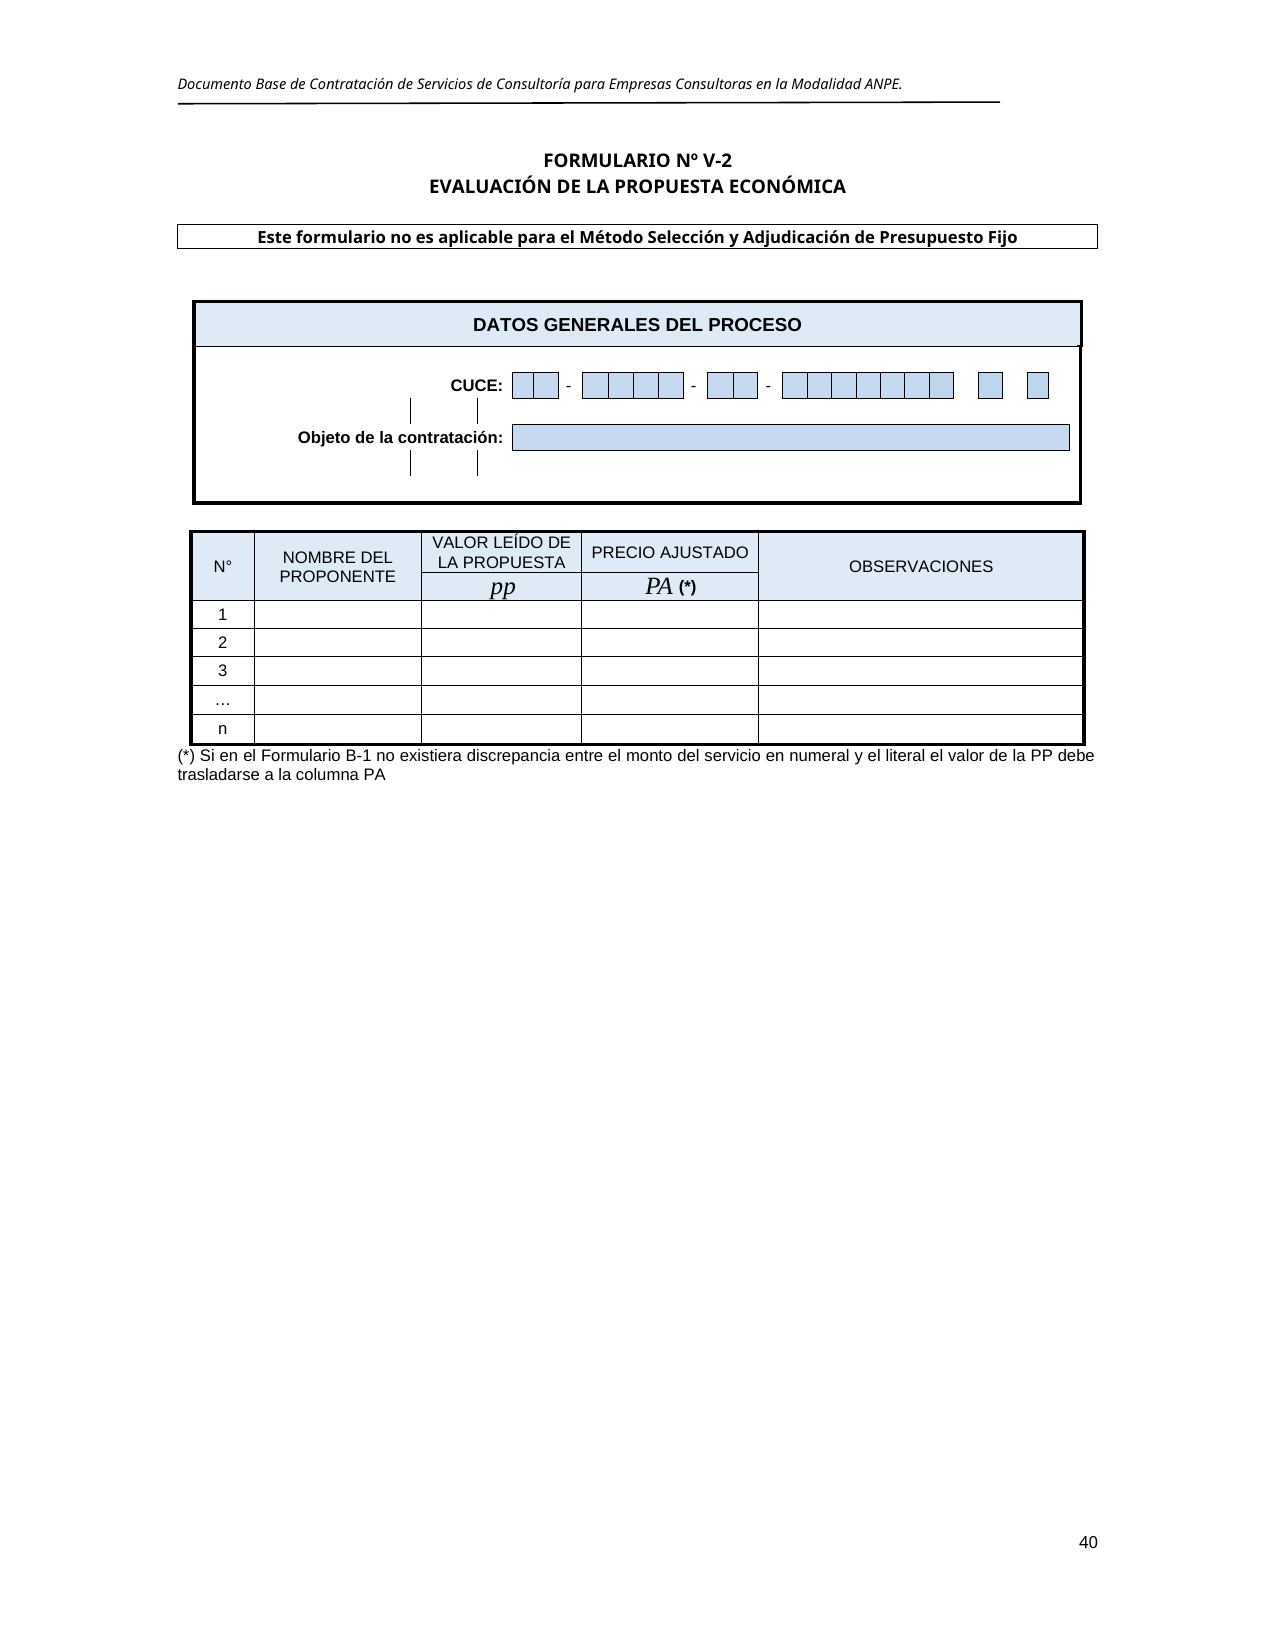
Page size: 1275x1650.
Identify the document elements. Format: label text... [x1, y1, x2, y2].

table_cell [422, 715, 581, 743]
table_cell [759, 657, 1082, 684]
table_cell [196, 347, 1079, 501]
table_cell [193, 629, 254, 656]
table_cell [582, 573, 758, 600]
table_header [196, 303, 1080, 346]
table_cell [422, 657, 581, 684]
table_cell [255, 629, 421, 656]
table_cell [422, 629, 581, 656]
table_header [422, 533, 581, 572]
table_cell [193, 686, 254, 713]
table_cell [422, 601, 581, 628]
text (*) Si en el Formulario B-1 no existiera discrepancia entre el monto del servicio en numeral y el literal el valor de la PP debe trasladarse a la columna PA [177, 746, 1098, 784]
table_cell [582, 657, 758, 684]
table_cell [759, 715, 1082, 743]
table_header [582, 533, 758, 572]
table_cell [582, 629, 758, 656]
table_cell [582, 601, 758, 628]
text FORMULARIO Nº V-2 [177, 148, 1098, 173]
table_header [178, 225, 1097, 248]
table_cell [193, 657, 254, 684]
text EVALUACIÓN DE LA PROPUESTA ECONÓMICA [177, 173, 1098, 199]
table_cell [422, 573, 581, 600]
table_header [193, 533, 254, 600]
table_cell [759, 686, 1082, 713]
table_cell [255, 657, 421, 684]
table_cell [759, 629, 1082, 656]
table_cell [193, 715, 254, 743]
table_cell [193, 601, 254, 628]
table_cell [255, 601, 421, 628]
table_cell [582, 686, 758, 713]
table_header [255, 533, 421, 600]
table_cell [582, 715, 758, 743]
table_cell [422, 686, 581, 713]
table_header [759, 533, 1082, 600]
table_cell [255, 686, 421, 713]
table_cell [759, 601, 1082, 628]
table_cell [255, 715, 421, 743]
